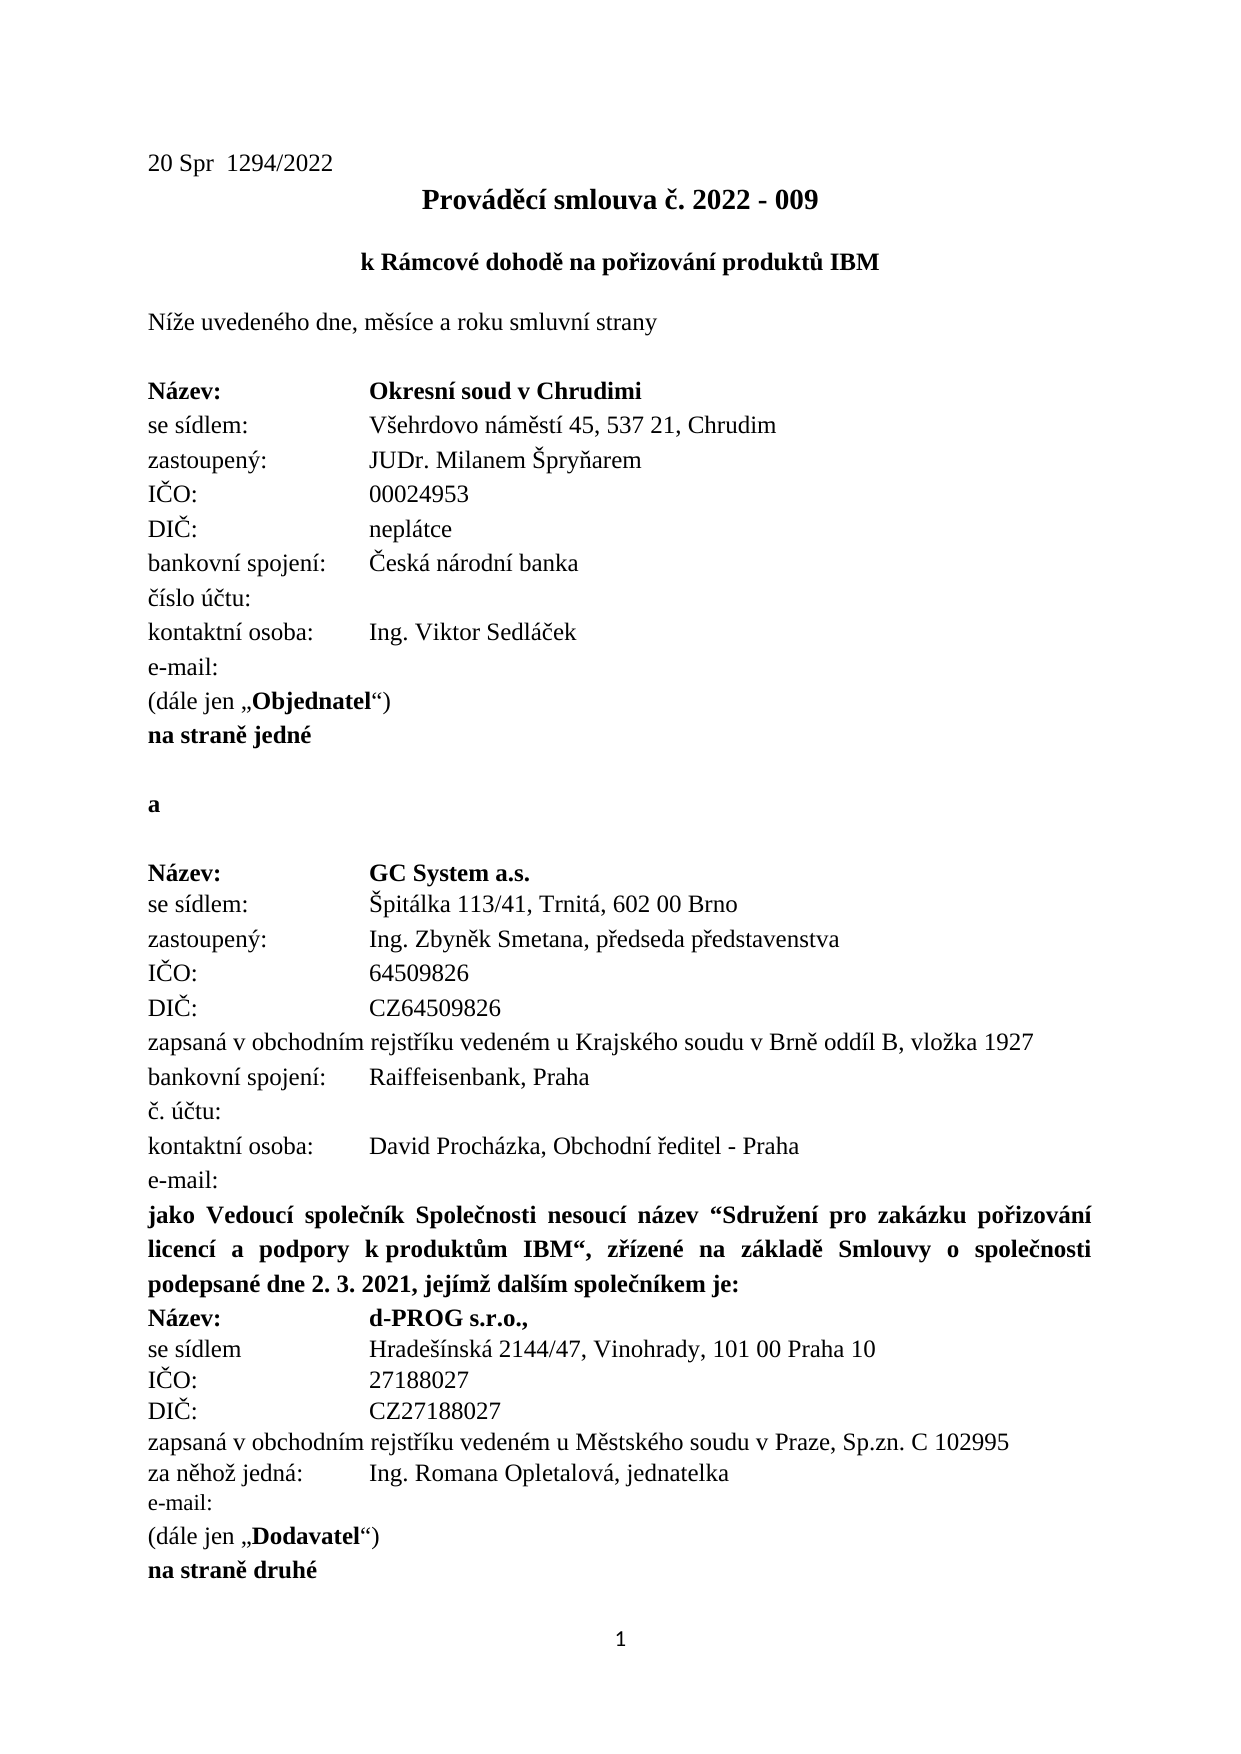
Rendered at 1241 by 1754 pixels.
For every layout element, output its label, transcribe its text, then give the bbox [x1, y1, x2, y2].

text se sídlem: Špitálka 113/41, Trnitá, 602 00 Brno [148, 889, 1093, 918]
text (dále jen „Objednatel“) [148, 686, 1093, 715]
text e-mail: [148, 1489, 1093, 1516]
text jako Vedoucí společník Společnosti nesoucí název “Sdružení pro zakázku pořizování licencí a podpory k produktům IBM“, zřízené na základě Smlouvy o společnosti podepsané dne 2. 3. 2021, jejímž dalším společníkem je: [148, 1200, 1093, 1297]
text Název: Okresní soud v Chrudimi [148, 376, 1093, 404]
text zastoupený: Ing. Zbyněk Smetana, předseda představenstva [148, 924, 1093, 953]
text na straně jedné [148, 721, 1093, 749]
text Prováděcí smlouva č. 2022 - 009 [148, 182, 1093, 216]
text Název: d-PROG s.r.o., [148, 1303, 1093, 1332]
text Níže uvedeného dne, měsíce a roku smluvní strany [148, 307, 1093, 336]
text Název: GC System a.s. [148, 858, 1093, 887]
text e-mail: [148, 652, 1093, 680]
text se sídlem Hradešínská 2144/47, Vinohrady, 101 00 Praha 10 [148, 1334, 1093, 1363]
text zastoupený: JUDr. Milanem Špryňarem [148, 445, 1093, 473]
text zapsaná v obchodním rejstříku vedeném u Městského soudu v Praze, Sp.zn. C 102995 [148, 1427, 1093, 1456]
text IČO: 64509826 [148, 958, 1093, 987]
text číslo účtu: [148, 583, 1093, 611]
text k Rámcové dohodě na pořizování produktů IBM [148, 247, 1093, 276]
text DIČ: CZ27188027 [148, 1396, 1093, 1425]
text a [148, 789, 1093, 818]
text e-mail: [148, 1165, 1093, 1194]
text 20 Spr 1294/2022 [148, 148, 1093, 176]
text na straně druhé [148, 1556, 1093, 1584]
text bankovní spojení: Raiffeisenbank, Praha [148, 1062, 1093, 1091]
text IČO: 27188027 [148, 1365, 1093, 1394]
text (dále jen „Dodavatel“) [148, 1521, 1093, 1550]
text DIČ: neplátce [148, 514, 1093, 542]
text kontaktní osoba: David Procházka, Obchodní ředitel - Praha [148, 1131, 1093, 1159]
text č. účtu: [148, 1096, 1093, 1125]
text IČO: 00024953 [148, 479, 1093, 508]
text kontaktní osoba: Ing. Viktor Sedláček [148, 617, 1093, 646]
text zapsaná v obchodním rejstříku vedeném u Krajského soudu v Brně oddíl B, vložka 1927 [148, 1027, 1093, 1056]
text za něhož jedná: Ing. Romana Opletalová, jednatelka [148, 1458, 1093, 1487]
text DIČ: CZ64509826 [148, 993, 1093, 1022]
text bankovní spojení: Česká národní banka [148, 548, 1093, 577]
text se sídlem: Všehrdovo náměstí 45, 537 21, Chrudim [148, 410, 1093, 439]
